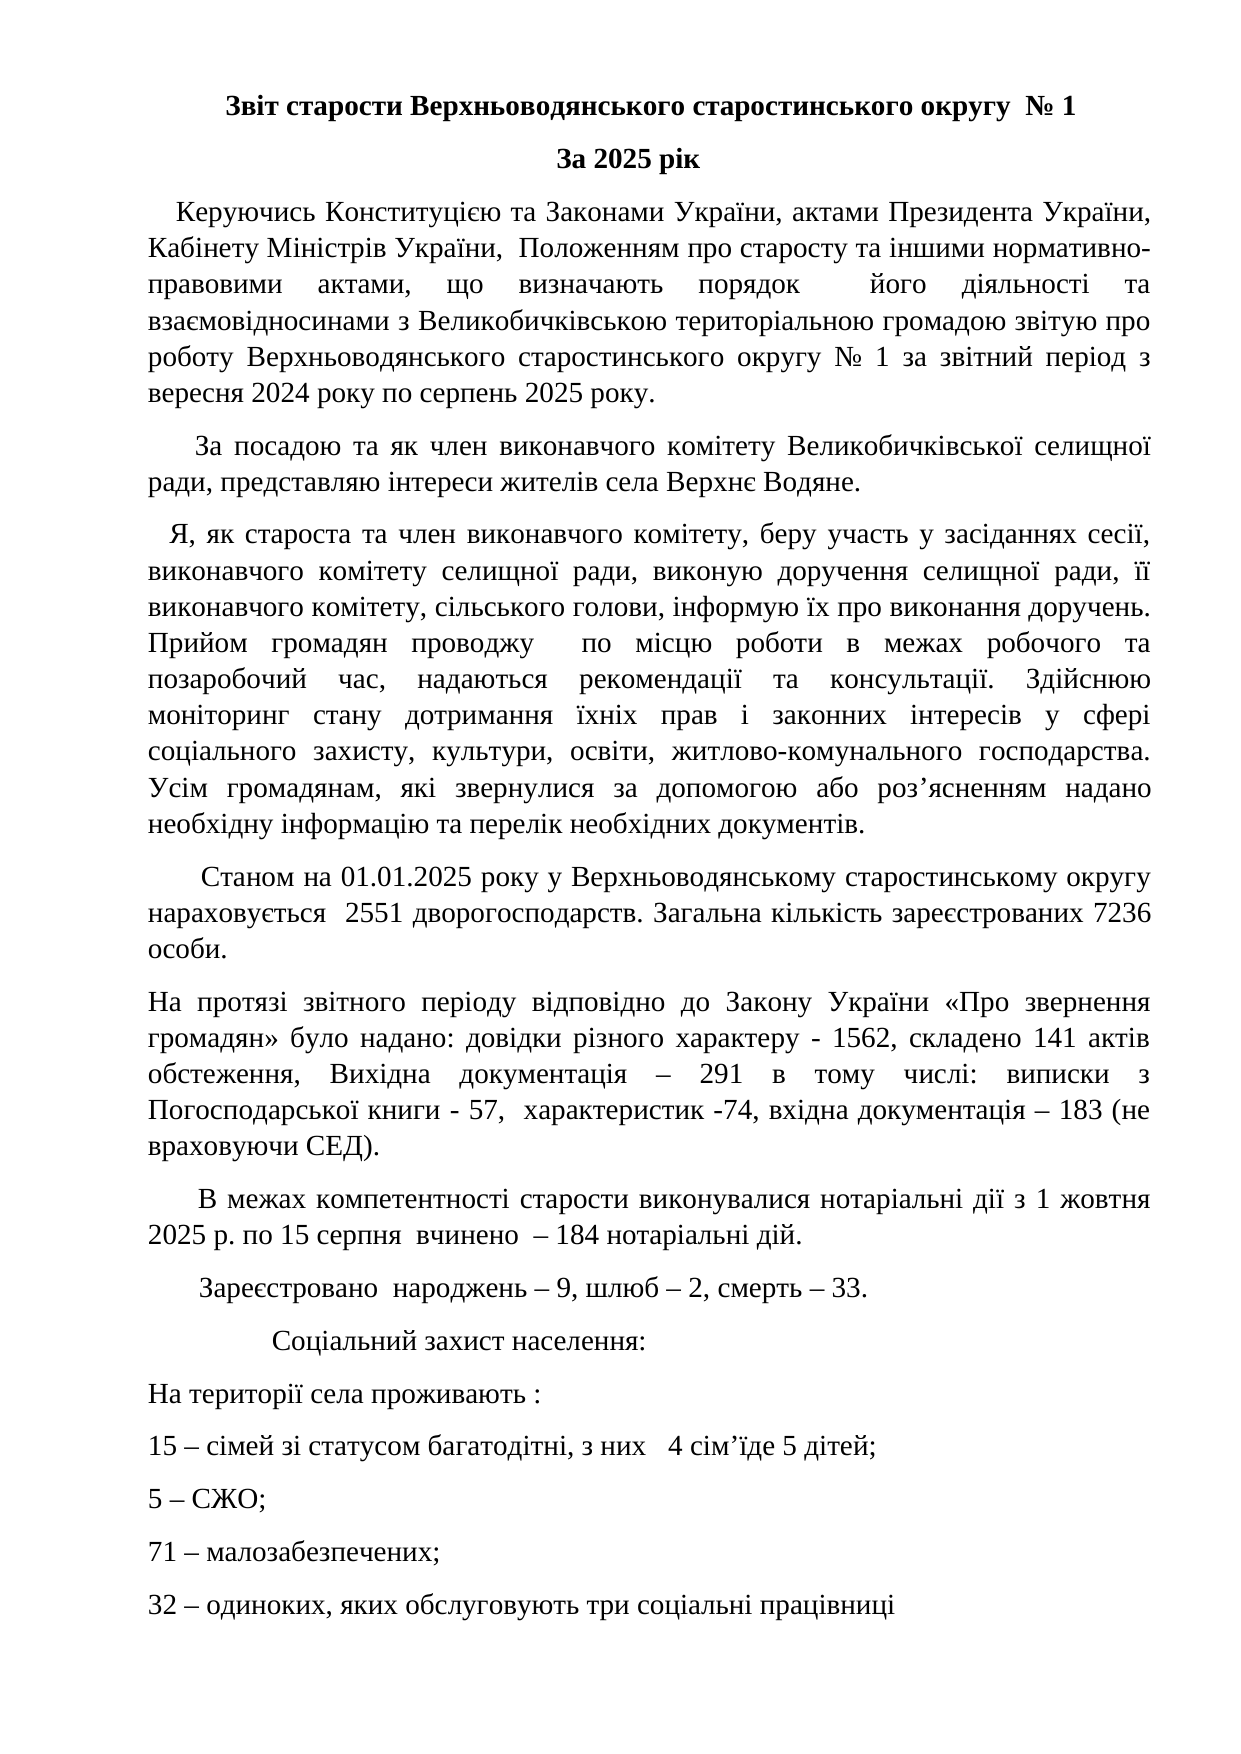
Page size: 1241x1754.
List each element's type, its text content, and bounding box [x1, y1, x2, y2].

text 32 – одиноких, яких обслуговують три соціальні працівниці [148, 1587, 1152, 1621]
text Я, як староста та член виконавчого комітету, беру участь у засіданнях сесії, виконавчого комітету селищної ради, виконую доручення селищної ради, її виконавчого комітету, сільського голови, інформую їх про виконання доручень. Прийом громадян проводжу по місцю роботи в межах робочого та позаробочий час, надаються рекомендації та консультації. Здійснюю моніторинг стану дотримання їхніх прав і законних інтересів у сфері соціального захисту, культури, освіти, житлово-комунального господарства. Усім громадянам, які звернулися за допомогою або роз’ясненням надано необхідну інформацію та перелік необхідних документів. [148, 517, 1152, 839]
text В межах компетентності старости виконувалися нотаріальні дії з 1 жовтня 2025 р. по 15 серпня вчинено – 184 нотаріальні дій. [148, 1181, 1152, 1251]
text 5 – СЖО; [148, 1481, 1152, 1515]
text Зареєстровано народжень – 9, шлюб – 2, смерть – 33. [148, 1270, 1152, 1304]
text Соціальний захист населення: [148, 1323, 1152, 1356]
text Звіт старости Верхньоводянського старостинського округу № 1 [148, 88, 1152, 122]
text Станом на 01.01.2025 року у Верхньоводянському старостинському округу нараховується 2551 дворогосподарств. Загальна кількість зареєстрованих 7236 особи. [148, 859, 1152, 964]
text 71 – малозабезпечених; [148, 1534, 1152, 1568]
text Керуючись Конституцією та Законами України, актами Президента України, Кабінету Міністрів України, Положенням про старосту та іншими нормативно-правовими актами, що визначають порядок його діяльності та взаємовідносинами з Великобичківською територіальною громадою звітую про роботу Верхньоводянського старостинського округу № 1 за звітний період з вересня 2024 року по серпень 2025 року. [148, 194, 1152, 408]
text На протязі звітного періоду відповідно до Закону України «Про звернення громадян» було надано: довідки різного характеру - 1562, складено 141 актів обстеження, Вихідна документація – 291 в тому числі: виписки з Погосподарської книги - 57, характеристик -74, вхідна документація – 183 (не враховуючи СЕД). [148, 984, 1152, 1162]
text 15 – сімей зі статусом багатодітні, з них 4 сім’їде 5 дітей; [148, 1428, 1152, 1462]
text За посадою та як член виконавчого комітету Великобичківської селищної ради, представляю інтереси жителів села Верхнє Водяне. [148, 428, 1152, 497]
text За 2025 рік [148, 141, 1152, 175]
text На території села проживають : [148, 1376, 1152, 1409]
